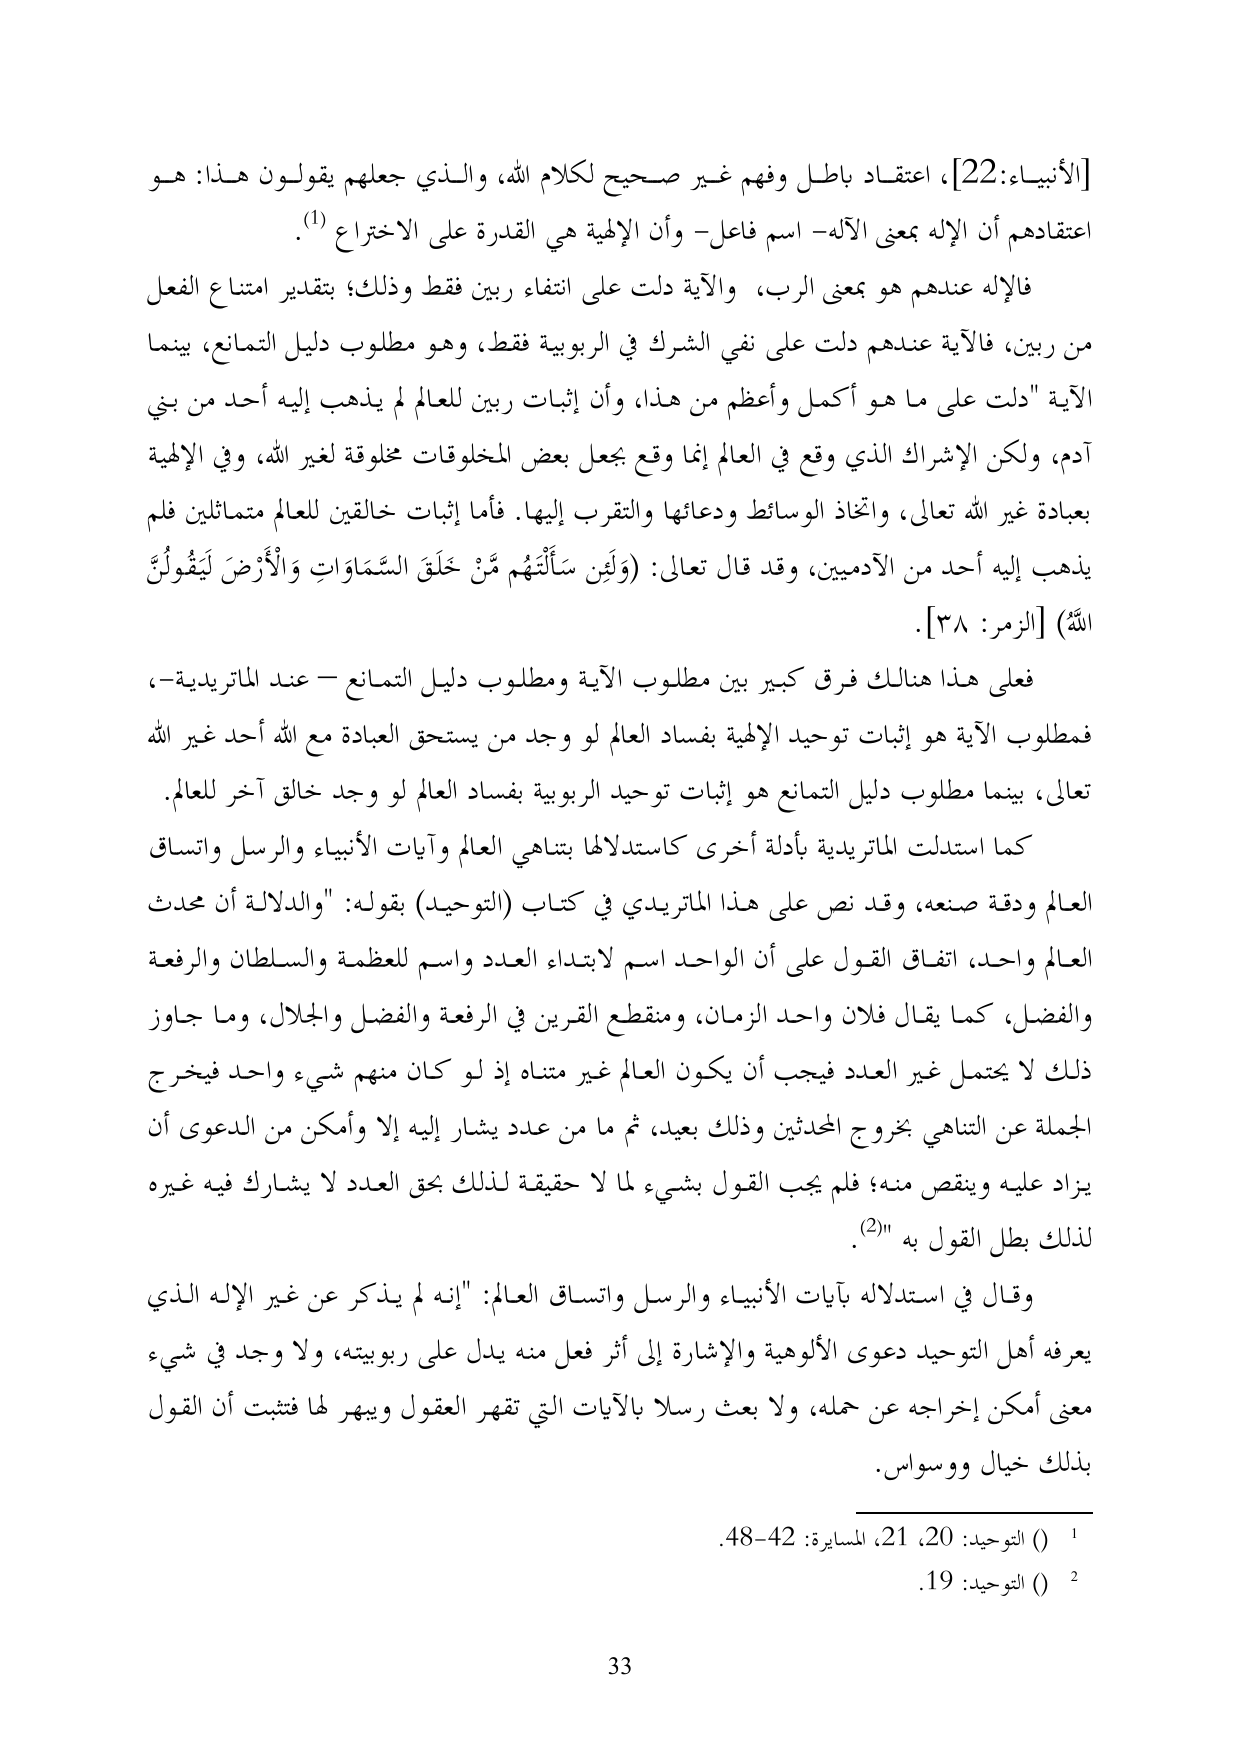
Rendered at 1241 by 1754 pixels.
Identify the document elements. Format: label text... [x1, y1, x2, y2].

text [148, 148, 1092, 260]
text كما استدلت الماتريدية بأدلة أخرى كاستدلالها بتناهي العالم وآيات الأنبياء والرسل واتساق العالم ودقة صنعه، وقد نص على هذا الماتريدي في كتاب (التوحيد) بقوله: "والدلالة أن محدث العالم واحد، اتفاق القول على أن الواحد اسم لابتداء العدد واسم للعظمة والسلطان والرفعة والفضل، كما يقال فلان واحد الزمان، ومنقطع القرين في الرفعة والفضل والجلال، وما جاوز ذلك لا يحتمل غير العدد فيجب أن يكون العالم غير متناه إذ لو كان منهم شيء واحد فيخرج الجملة عن التناهي بخروج المحدثين وذلك بعيد، ثم ما من عدد يشار إليه إلا وأمكن من الدعوى أن يزاد عليه وينقص منه؛ فلم يجب القول بشيء لما لا حقيقة لذلك بحق العدد لا يشارك فيه غيره لذلك بطل القول به "(). [148, 820, 1092, 1268]
text وقال في استدلاله بآيات الأنبياء والرسل واتساق العالم: "إنه لم يذكر عن غير الإله الذي يعرفه أهل التوحيد دعوى الألوهية والإشارة إلى أثر فعل منه يدل على ربوبيته، ولا وجد في شيء معنى أمكن إخراجه عن حمله، ولا بعث رسلا بالآيات التي تقهر العقول ويبهر لها فتثبت أن القول بذلك خيال ووسواس. [148, 1268, 1092, 1493]
text فالإله عندهم هو بمعنى الرب، والآية دلت على انتفاء ربين فقط وذلك؛ بتقدير امتناع الفعل من ربين، فالآية عندهم دلت على نفي الشرك في الربوبية فقط، وهو مطلوب دليل التمانع، بينما الآية "دلت على ما هو أكمل وأعظم من هذا، وأن إثبات ربين للعالم لم يذهب إليه أحد من بني آدم، ولكن الإشراك الذي وقع في العالم إنما وقع بجعل بعض المخلوقات مخلوقة لغير الله، وفي الإلهية بعبادة غير الله تعالى، واتخاذ الوسائط ودعائها والتقرب إليها. فأما إثبات خالقين للعالم متماثلين فلم يذهب إليه أحد من الآدميين، وقد قال تعالى: (وَلَئِن سَأَلْتَهُم مَّنْ خَلَقَ السَّمَاوَاتِ وَالْأَرْضَ لَيَقُولُنَّ اللَّهُ) [الزمر: ٣٨]. [148, 260, 1092, 652]
text فعلى هذا هنالك فرق كبير بين مطلوب الآية ومطلوب دليل التمانع – عند الماتريدية-، فمطلوب الآية هو إثبات توحيد الإلهية بفساد العالم لو وجد من يستحق العبادة مع الله أحد غير الله تعالى، بينما مطلوب دليل التمانع هو إثبات توحيد الربوبية بفساد العالم لو وجد خالق آخر للعالم. [148, 652, 1092, 820]
